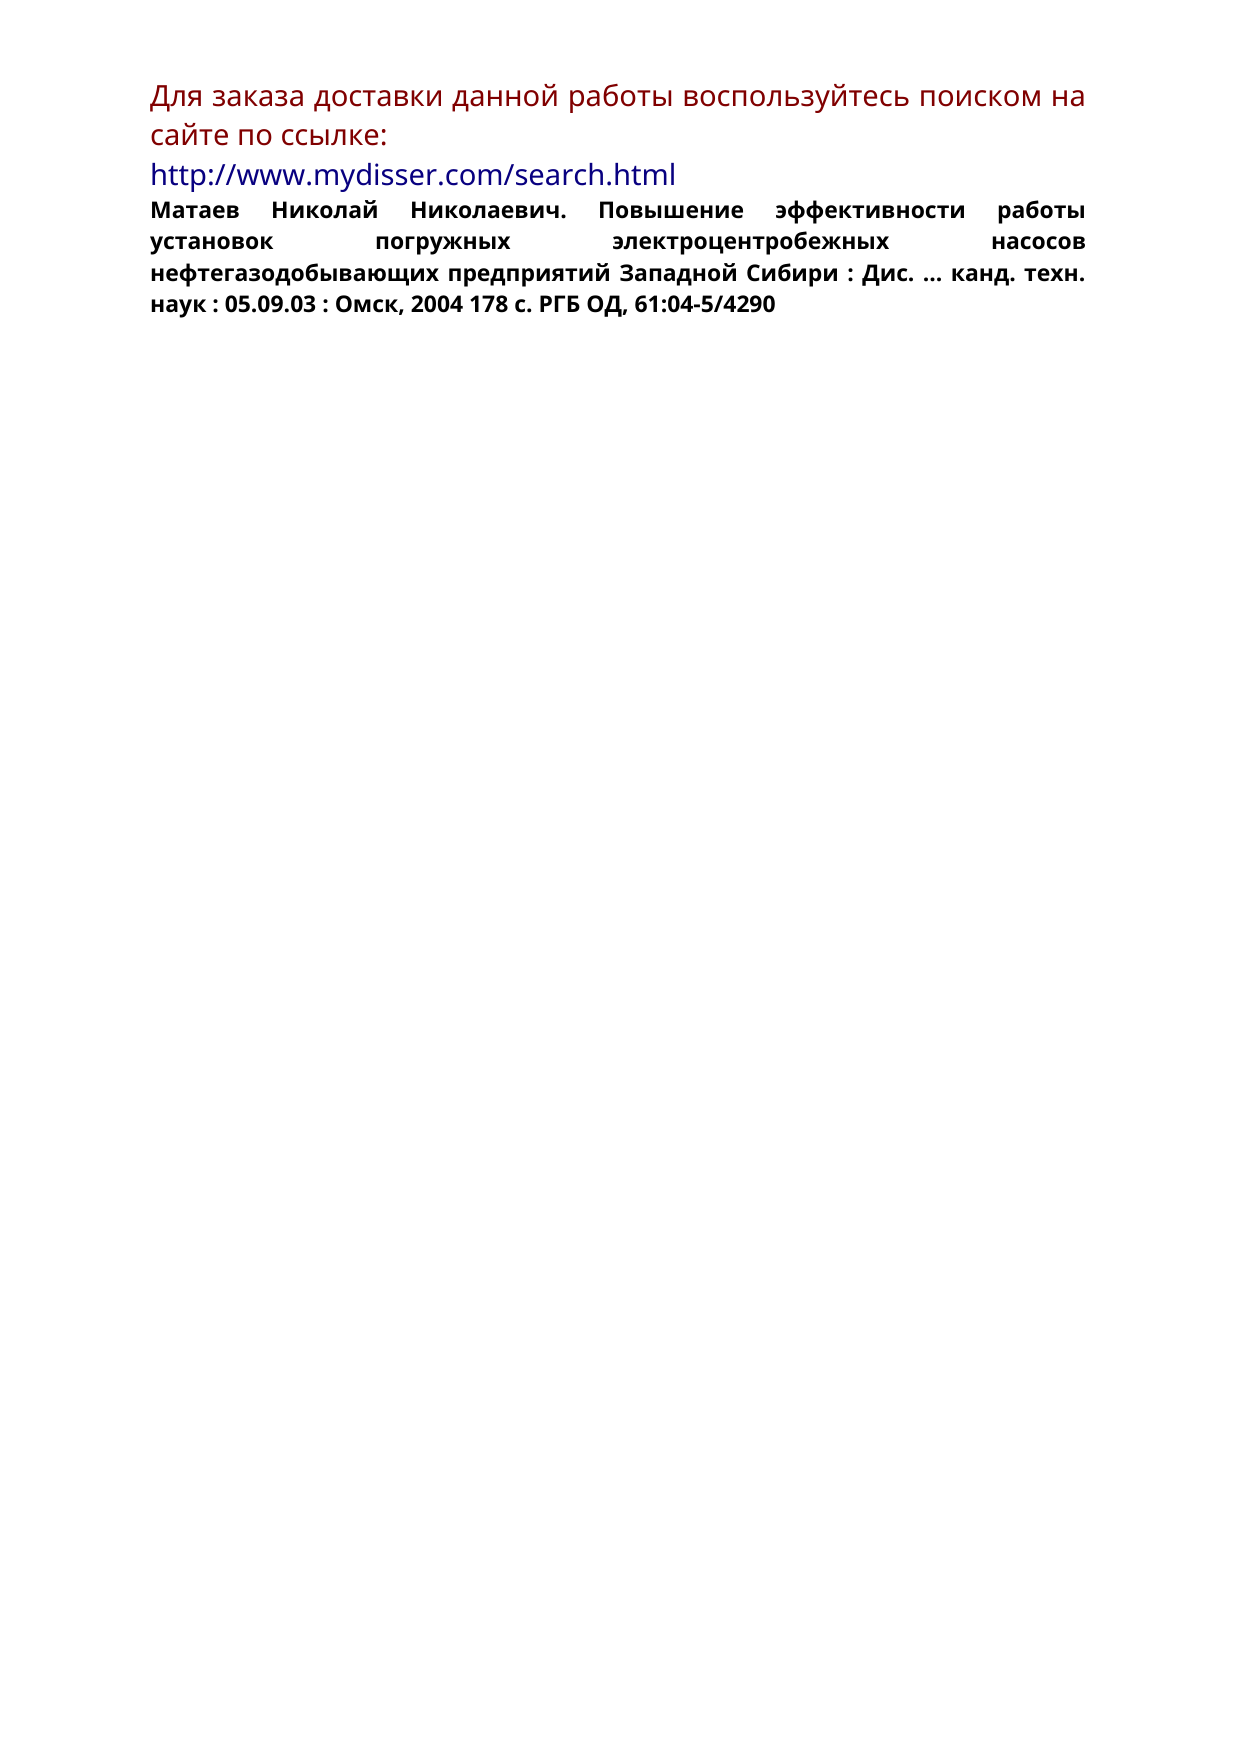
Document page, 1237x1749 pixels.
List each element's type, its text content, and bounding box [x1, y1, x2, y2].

text Матаев Николай Николаевич. Повышение эффективности работы установок погружных электроцентробежных насосов нефтегазодобывающих предприятий Западной Сибири : Дис. ... канд. техн. наук : 05.09.03 : Омск, 2004 178 c. РГБ ОД, 61:04-5/4290 [150, 194, 1086, 319]
